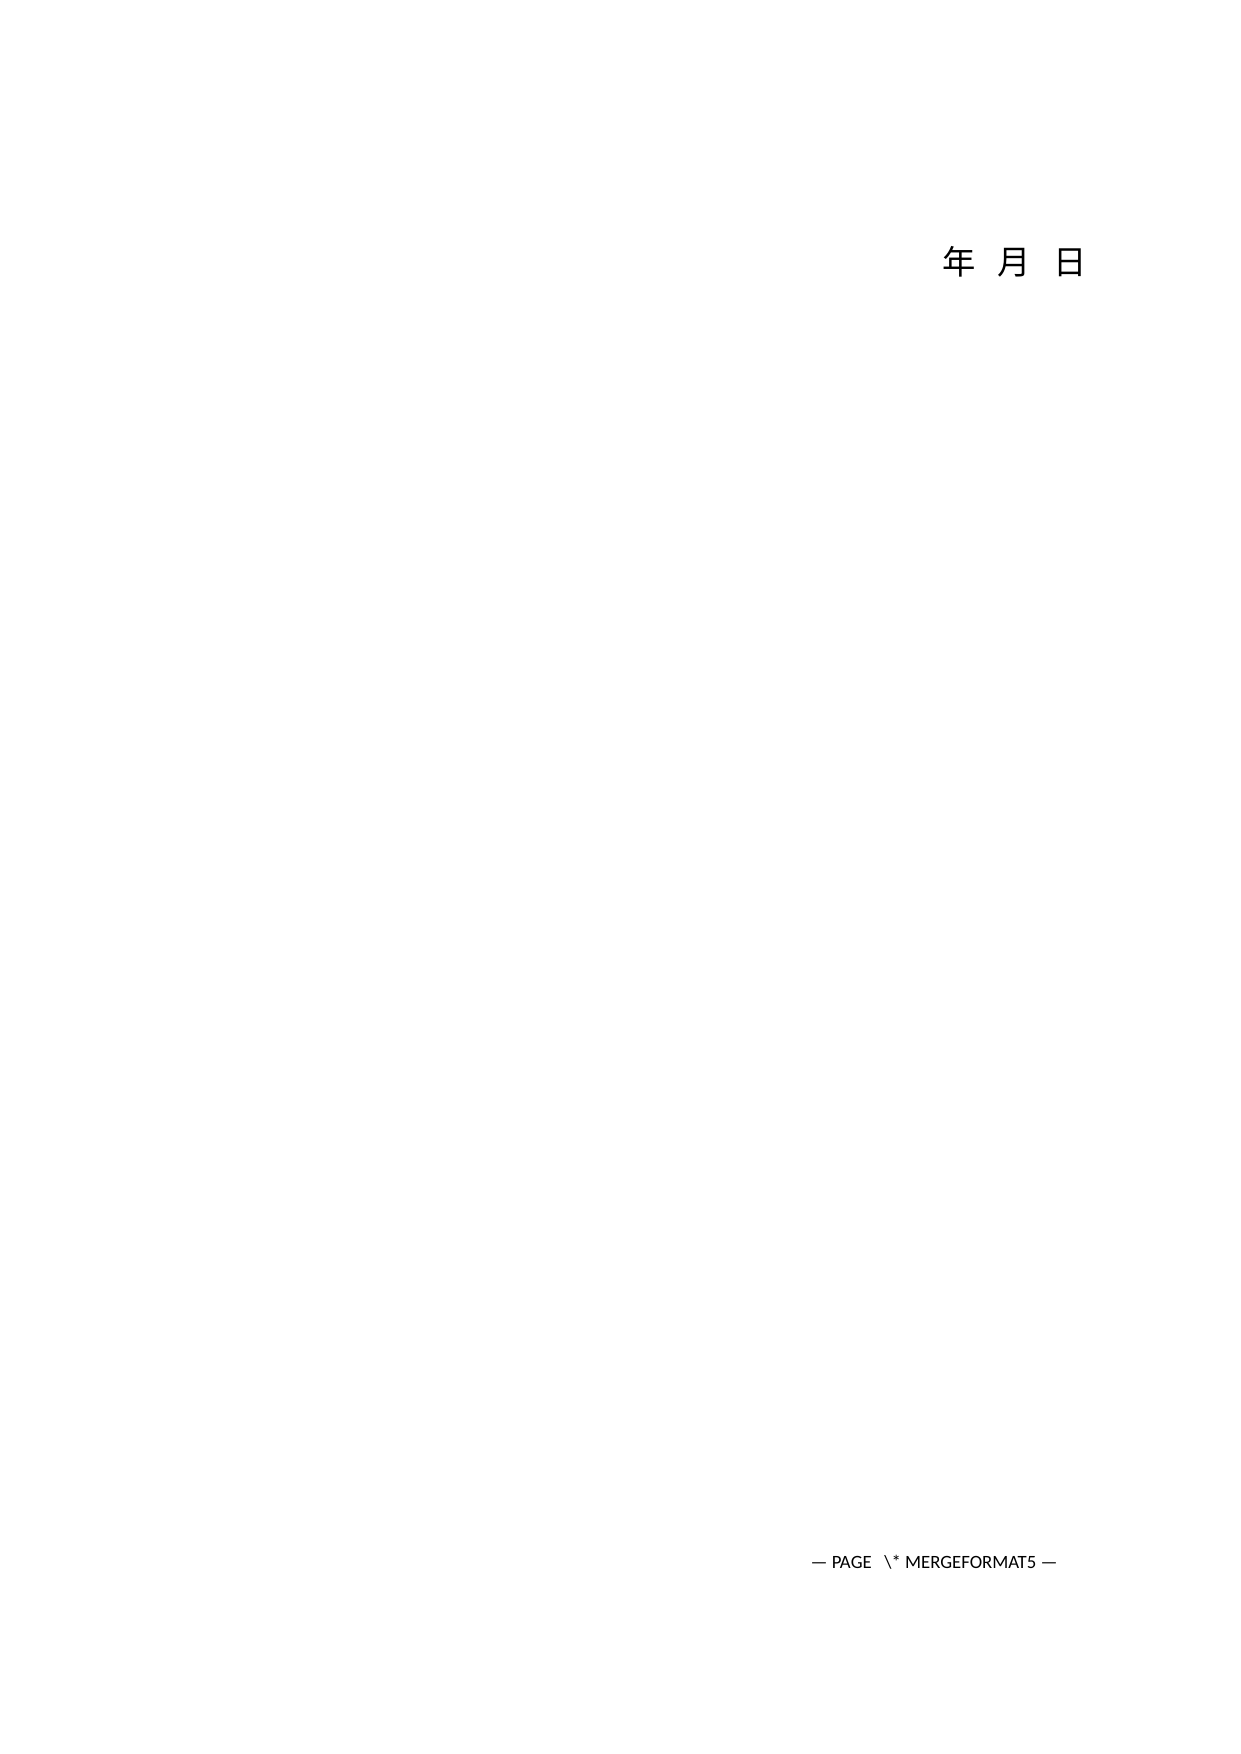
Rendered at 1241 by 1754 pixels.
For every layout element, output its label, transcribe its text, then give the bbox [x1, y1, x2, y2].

text 年 月 日 [165, 228, 1087, 293]
